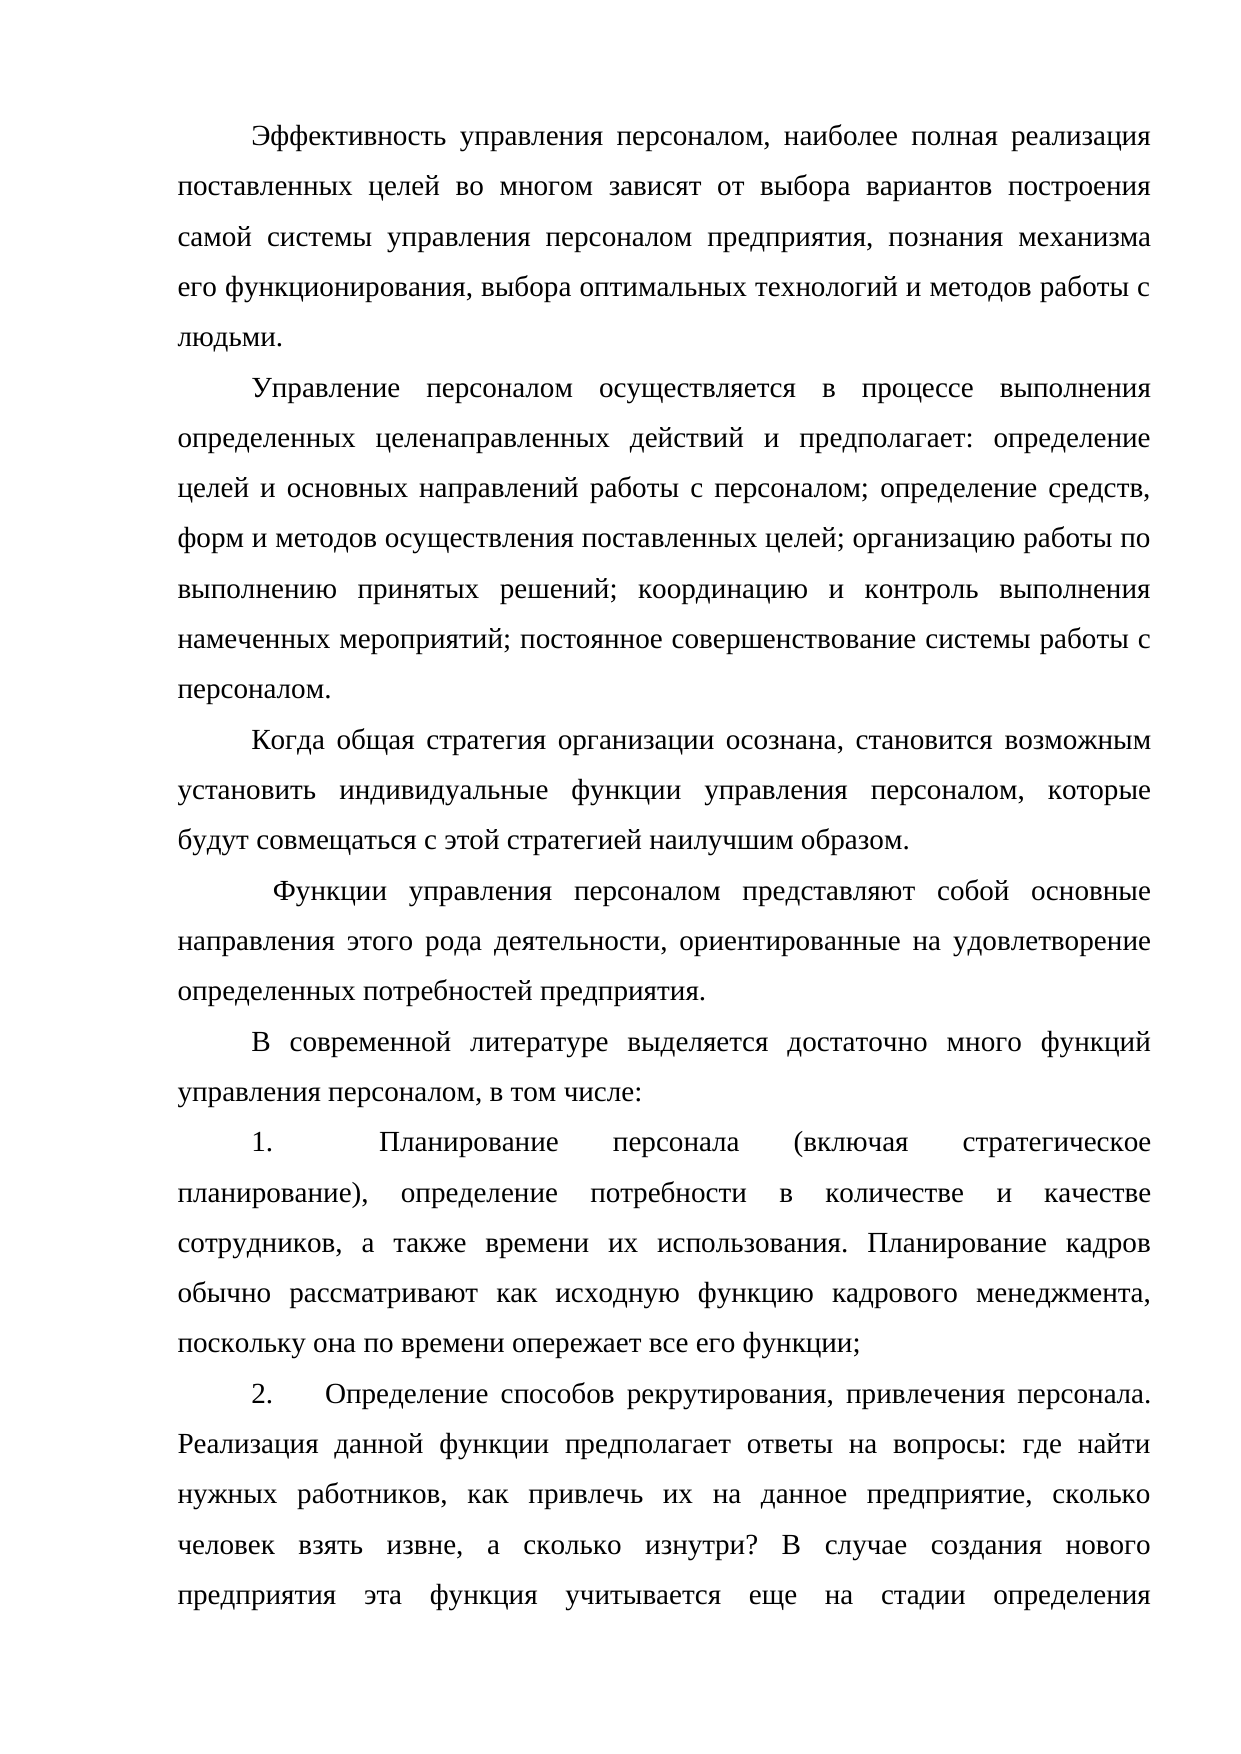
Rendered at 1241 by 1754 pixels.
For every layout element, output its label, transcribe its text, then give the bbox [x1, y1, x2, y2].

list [177, 1376, 1152, 1611]
list Управление персоналом осуществляется в процессе выполнения определенных целенаправленных действий и предполагает: определение целей и основных направлений работы с персоналом; определение средств, форм и методов осуществления поставленных целей; организацию работы по выполнению принятых решений; координацию и контроль выполнения намеченных мероприятий; постоянное совершенствование системы работы с персоналом. [177, 370, 1152, 705]
text Функции управления персоналом представляют собой основные направления этого рода деятельности, ориентированные на удовлетворение определенных потребностей предприятия. [177, 873, 1152, 1007]
text Эффективность управления персоналом, наиболее полная реализация поставленных целей во многом зависят от выбора вариантов построения самой системы управления персоналом предприятия, познания механизма его функционирования, выбора оптимальных технологий и методов работы с людьми. [177, 118, 1152, 353]
text В современной литературе выделяется достаточно много функций управления персоналом, в том числе: [177, 1024, 1152, 1108]
list Планирование персонала (включая стратегическое планирование), определение потребности в количестве и качестве сотрудников, а также времени их использования. Планирование кадров обычно рассматривают как исходную функцию кадрового менеджмента, поскольку она по времени опережает все его функции; [177, 1124, 1152, 1359]
text Когда общая стратегия организации осознана, становится возможным установить индивидуальные функции управления персоналом, которые будут совмещаться с этой стратегией наилучшим образом. [177, 722, 1152, 856]
